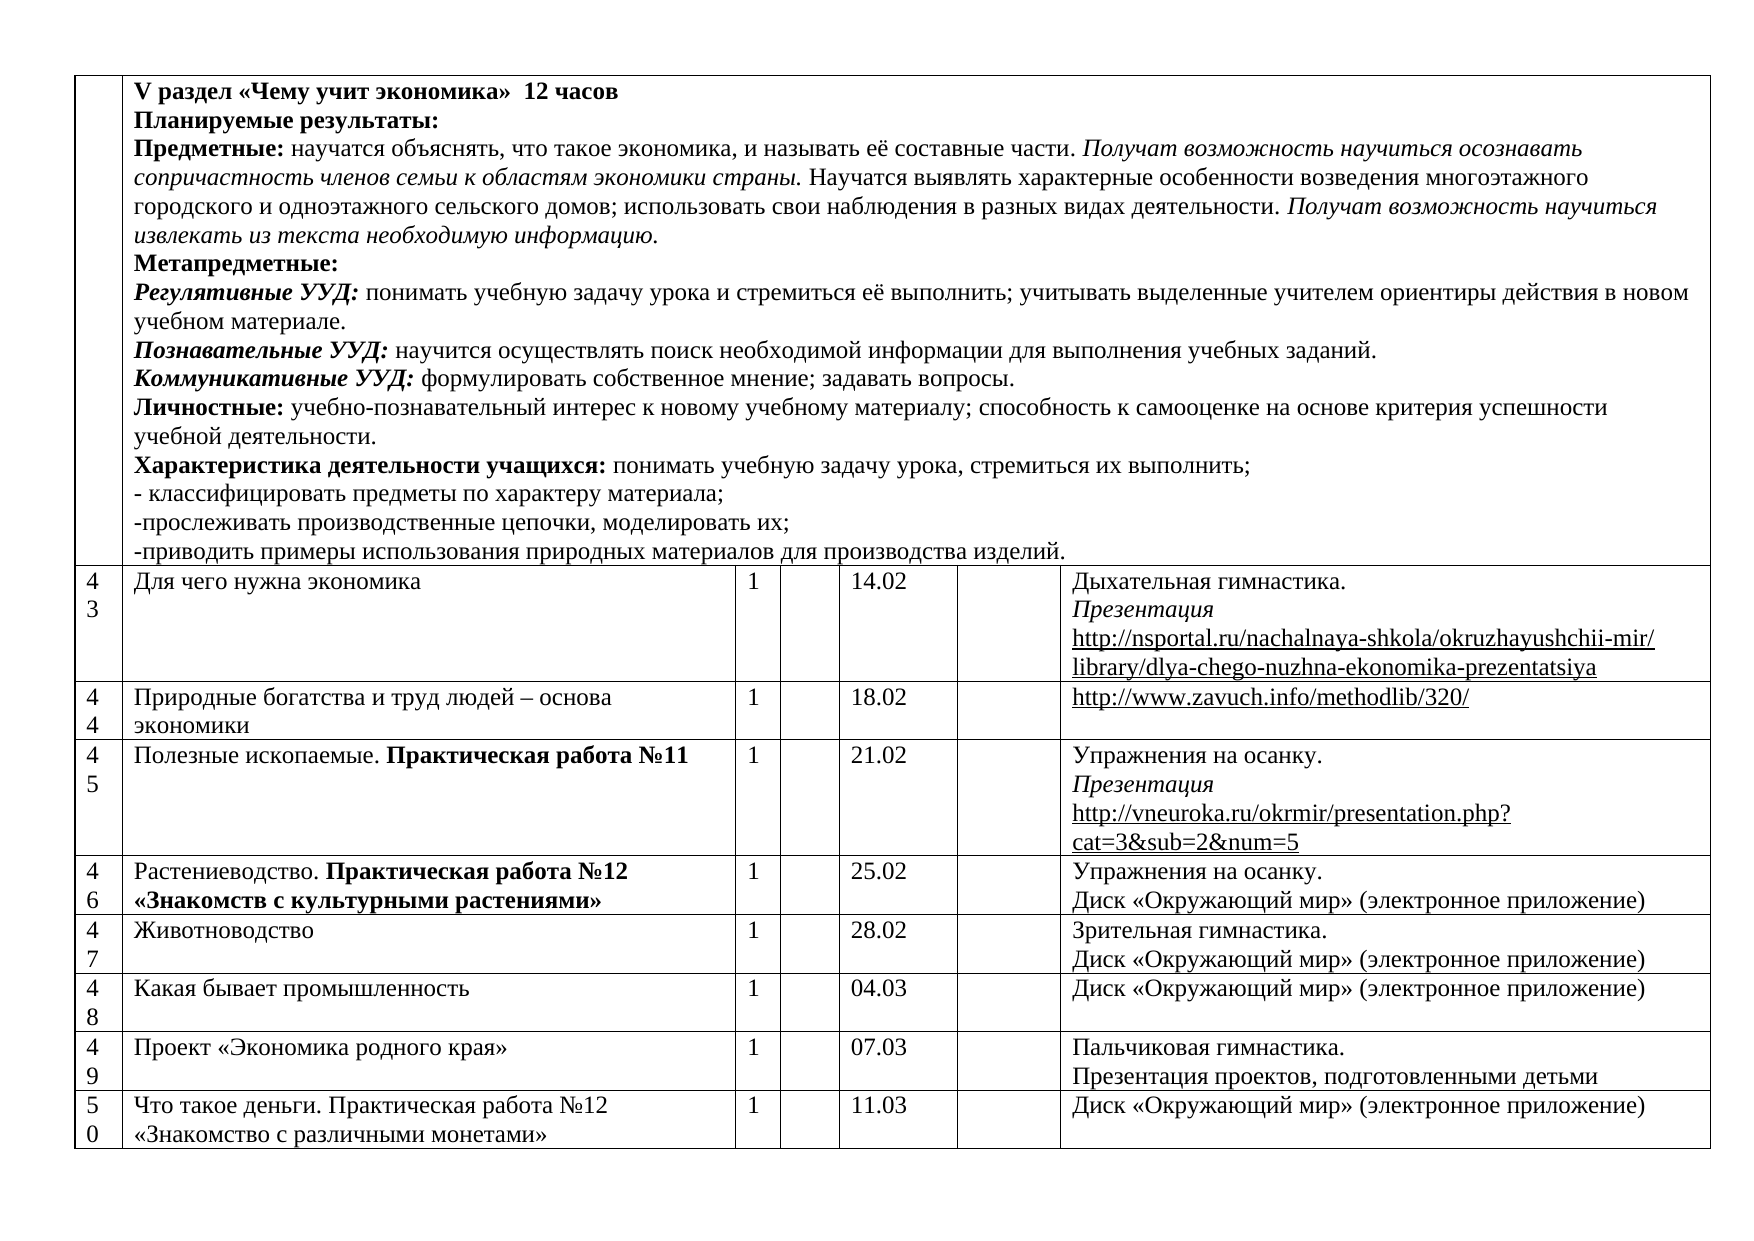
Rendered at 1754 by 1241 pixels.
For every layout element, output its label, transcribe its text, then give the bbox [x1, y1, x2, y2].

table_cell [958, 566, 1060, 681]
table_cell 1 [736, 1032, 780, 1089]
table_cell Упражнения на осанку. Диск «Окружающий мир» (электронное приложение) [1061, 856, 1710, 914]
table_cell [781, 1091, 839, 1148]
table_cell 50 [76, 1091, 122, 1148]
table_cell 1 [736, 566, 780, 681]
table_cell [958, 974, 1060, 1031]
table_cell [958, 856, 1060, 914]
table_cell 07.03 [840, 1032, 957, 1089]
table_cell [781, 974, 839, 1031]
table_cell Диск «Окружающий мир» (электронное приложение) [1061, 974, 1710, 1031]
table_cell Растениеводство. Практическая работа №12 «Знакомств с культурными растениями» [123, 856, 735, 914]
table_cell 18.02 [840, 682, 957, 739]
table_cell 1 [736, 1091, 780, 1148]
table_cell 43 [76, 566, 122, 681]
table_cell 46 [76, 856, 122, 914]
table_cell [958, 1091, 1060, 1148]
table_cell Упражнения на осанку. Презентация http://vneuroka.ru/okrmir/presentation.php?cat=3&sub=2&num=5 [1061, 740, 1710, 855]
table_cell Зрительная гимнастика. Диск «Окружающий мир» (электронное приложение) [1061, 915, 1710, 972]
table_cell [958, 740, 1060, 855]
table_cell V раздел «Чему учит экономика» 12 часов Планируемые результаты: Предметные: научатся объяснять, что такое экономика, и называть её составные части. Получат возможность научиться осознавать сопричастность членов семьи к областям экономики страны. Научатся выявлять характерные особенности возведения многоэтажного городского и одноэтажного сельского домов; использовать свои наблюдения в разных видах деятельности. Получат возможность научиться извлекать из текста необходимую информацию. Метапредметные: Регулятивные УУД: понимать учебную задачу урока и стремиться её выполнить; учитывать выделенные учителем ориентиры действия в новом учебном материале. Познавательные УУД: научится осуществлять поиск необходимой информации для выполнения учебных заданий. Коммуникативные УУД: формулировать собственное мнение; задавать вопросы. Личностные: учебно-познавательный интерес к новому учебному материалу; способность к самооценке на основе критерия успешности учебной деятельности. Характеристика деятельности учащихся: понимать учебную задачу урока, стремиться их выполнить; - классифицировать предметы по характеру материала; -прослеживать производственные цепочки, моделировать их; -приводить примеры использования природных материалов для производства изделий. [123, 76, 1710, 565]
table_cell Что такое деньги. Практическая работа №12 «Знакомство с различными монетами» [123, 1091, 735, 1148]
table_cell [781, 566, 839, 681]
table_cell 45 [76, 740, 122, 855]
table_cell 1 [736, 856, 780, 914]
table_cell 1 [736, 740, 780, 855]
table_cell 49 [76, 1032, 122, 1089]
table_cell Природные богатства и труд людей – основа экономики [123, 682, 735, 739]
table_cell 47 [76, 915, 122, 972]
table_cell Дыхательная гимнастика. Презентация http://nsportal.ru/nachalnaya-shkola/okruzhayushchii-mir/library/dlya-chego-nuzhna-ekonomika-prezentatsiya [1061, 566, 1710, 681]
table_cell Какая бывает промышленность [123, 974, 735, 1031]
table_cell [781, 682, 839, 739]
table_cell Для чего нужна экономика [123, 566, 735, 681]
table_cell [958, 682, 1060, 739]
table_cell 48 [76, 974, 122, 1031]
table_cell 04.03 [840, 974, 957, 1031]
table_cell Полезные ископаемые. Практическая работа №11 [123, 740, 735, 855]
table_cell 14.02 [840, 566, 957, 681]
table_cell Пальчиковая гимнастика. Презентация проектов, подготовленными детьми [1061, 1032, 1710, 1089]
table_cell Животноводство [123, 915, 735, 972]
table_cell [781, 856, 839, 914]
table_cell 1 [736, 682, 780, 739]
table_cell [781, 740, 839, 855]
table_cell [781, 915, 839, 972]
table_cell 44 [76, 682, 122, 739]
table_cell Проект «Экономика родного края» [123, 1032, 735, 1089]
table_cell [1061, 1091, 1710, 1148]
table_cell http://www.zavuch.info/methodlib/320/ [1061, 682, 1710, 739]
table_cell 21.02 [840, 740, 957, 855]
table_cell 1 [736, 974, 780, 1031]
table_cell 25.02 [840, 856, 957, 914]
table_cell [958, 1032, 1060, 1089]
table_cell 28.02 [840, 915, 957, 972]
table_cell 1 [736, 915, 780, 972]
table_cell [781, 1032, 839, 1089]
table_cell [76, 76, 122, 565]
table_cell [958, 915, 1060, 972]
table_cell 11.03 [840, 1091, 957, 1148]
